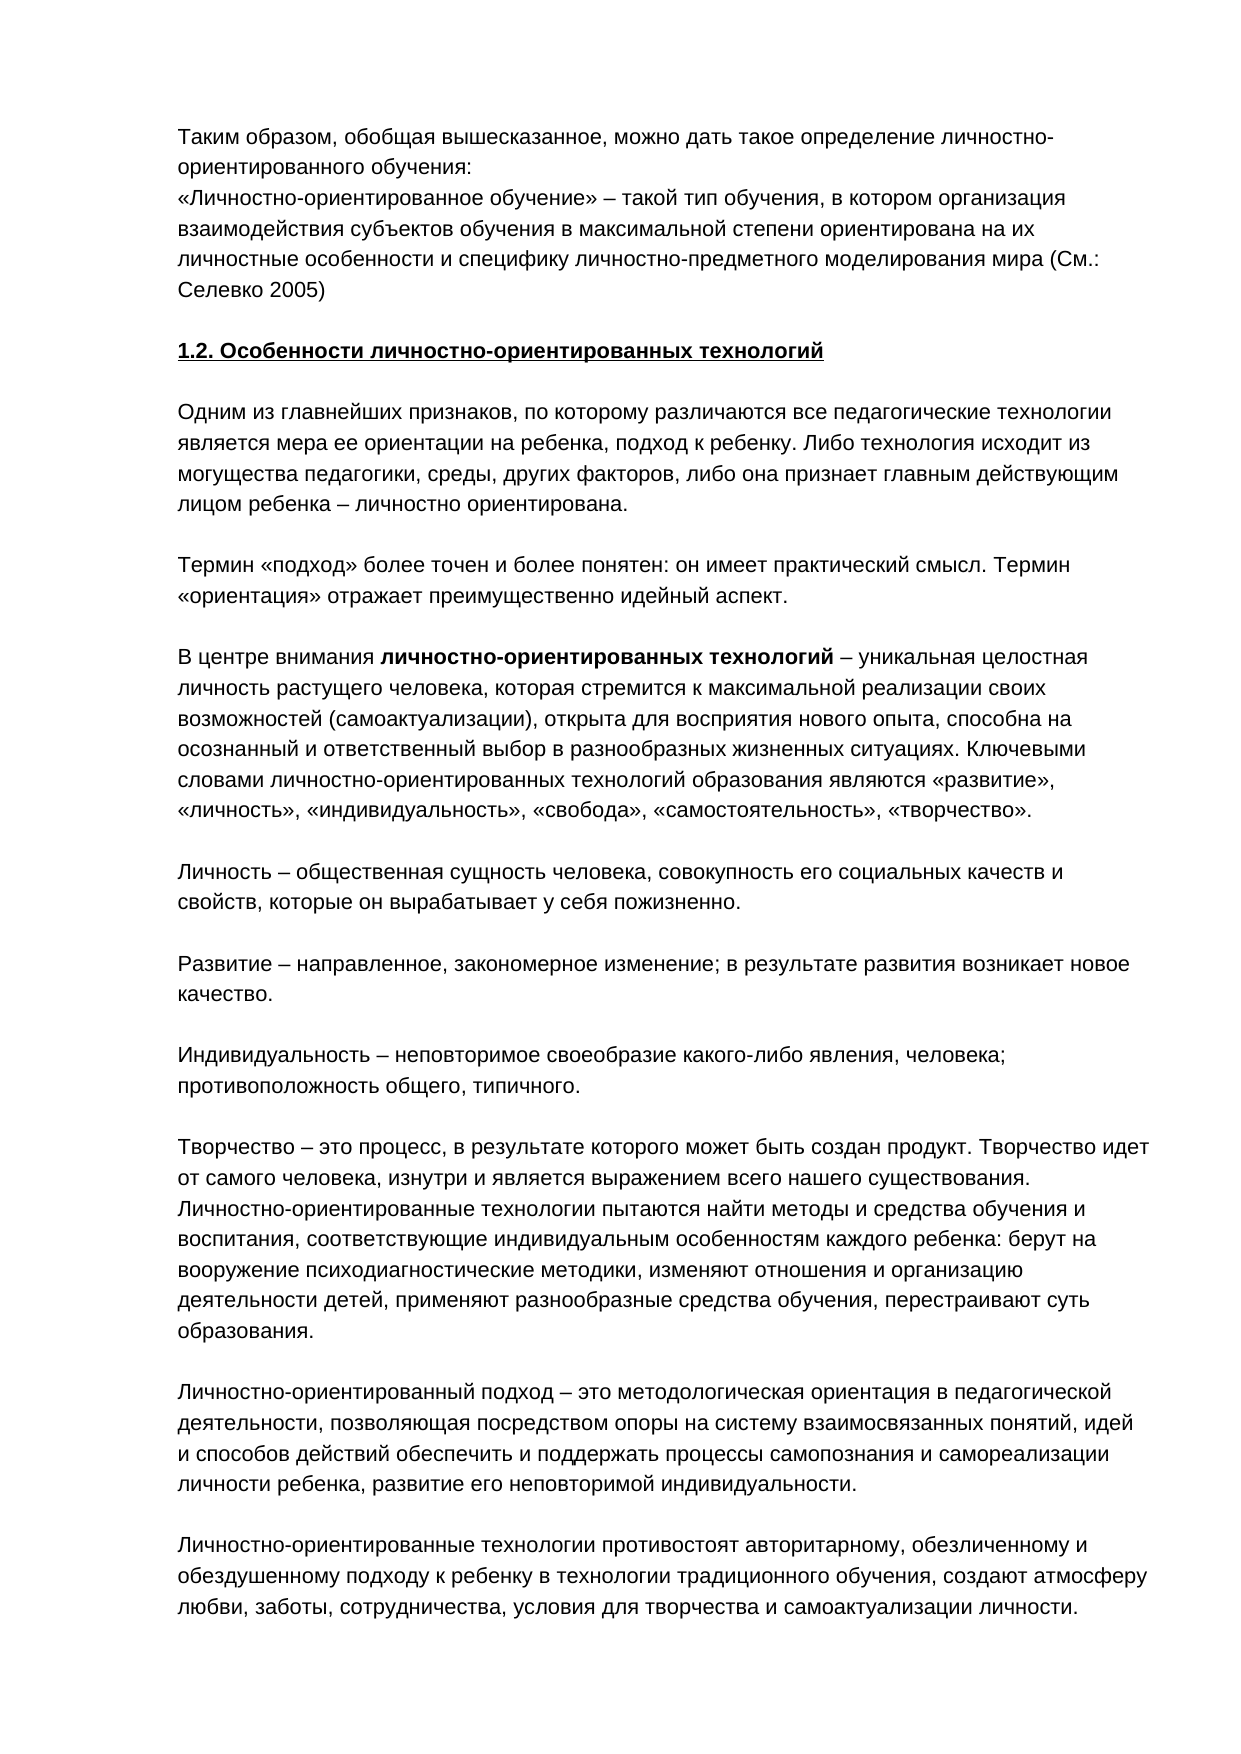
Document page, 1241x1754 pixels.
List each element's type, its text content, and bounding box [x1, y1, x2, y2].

text В центре внимания личностно-ориентированных технологий – уникальная целостная личность растущего человека, которая стремится к максимальной реализации своих возможностей (самоактуализации), открыта для восприятия нового опыта, способна на осознанный и ответственный выбор в разнообразных жизненных ситуациях. Ключевыми словами личностно-ориентированных технологий образования являются «развитие», «личность», «индивидуальность», «свобода», «самостоятельность», «творчество». [177, 639, 1152, 822]
text Личностно-ориентированные технологии пытаются найти методы и средства обучения и воспитания, соответствующие индивидуальным особенностям каждого ребенка: берут на вооружение психодиагностические методики, изменяют отношения и организацию деятельности детей, применяют разнообразные средства обучения, перестраивают суть образования. [177, 1190, 1152, 1343]
text «Личностно-ориентированное обучение» – такой тип обучения, в котором организация взаимодействия субъектов обучения в максимальной степени ориентирована на их личностные особенности и специфику личностно-предметного моделирования мира (См.: Селевко 2005) [177, 179, 1152, 302]
text Индивидуальность – неповторимое своеобразие какого-либо явления, человека; противоположность общего, типичного. [177, 1037, 1152, 1098]
text Термин «подход» более точен и более понятен: он имеет практический смысл. Термин «ориентация» отражает преимущественно идейный аспект. [177, 547, 1152, 608]
text Личность – общественная сущность человека, совокупность его социальных качеств и свойств, которые он вырабатывает у себя пожизненно. [177, 853, 1152, 914]
text 1.2. Особенности личностно-ориентированных технологий [177, 332, 1152, 363]
text Развитие – направленное, закономерное изменение; в результате развития возникает новое качество. [177, 945, 1152, 1006]
text Одним из главнейших признаков, по которому различаются все педагогические технологии является мера ее ориентации на ребенка, подход к ребенку. Либо технология исходит из могущества педагогики, среды, других факторов, либо она признает главным действующим лицом ребенка – личностно ориентирована. [177, 394, 1152, 516]
text Личностно-ориентированные технологии противостоят авторитарному, обезличенному и обездушенному подходу к ребенку в технологии традиционного обучения, создают атмосферу любви, заботы, сотрудничества, условия для творчества и самоактуализации личности. [177, 1527, 1152, 1619]
text Таким образом, обобщая вышесказанное, можно дать такое определение личностно-ориентированного обучения: [177, 118, 1152, 179]
text Творчество – это процесс, в результате которого может быть создан продукт. Творчество идет от самого человека, изнутри и является выражением всего нашего существования. [177, 1129, 1152, 1190]
text Личностно-ориентированный подход – это методологическая ориентация в педагогической деятельности, позволяющая посредством опоры на систему взаимосвязанных понятий, идей и способов действий обеспечить и поддержать процессы самопознания и самореализации личности ребенка, развитие его неповторимой индивидуальности. [177, 1374, 1152, 1496]
